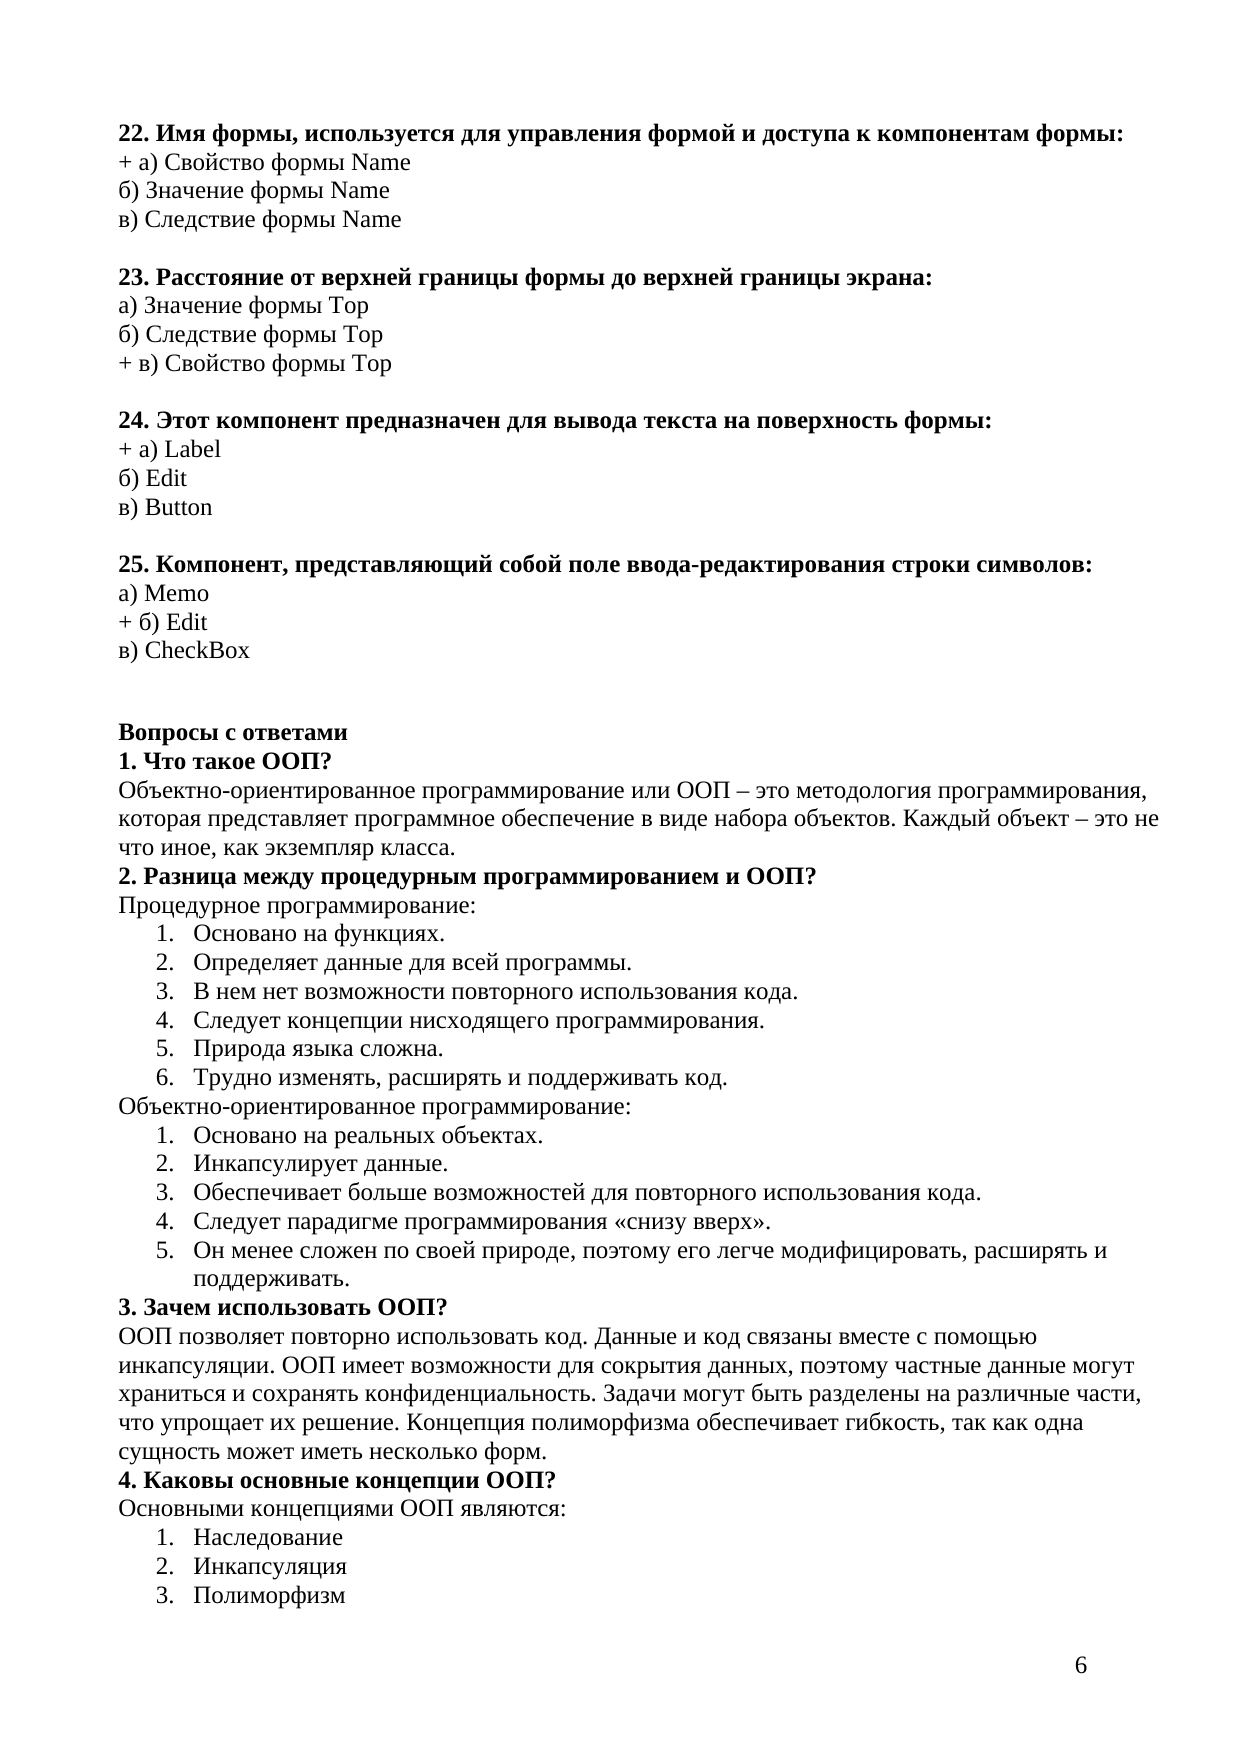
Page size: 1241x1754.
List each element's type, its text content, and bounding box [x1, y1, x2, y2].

text 24. Этот компонент предназначен для вывода текста на поверхность формы: [118, 406, 1167, 434]
text а) Значение формы Тор [118, 291, 1167, 319]
text + в) Свойство формы Тор [118, 348, 1167, 377]
list Инкапсуляция [156, 1551, 1167, 1580]
list Трудно изменять, расширять и поддерживать код. [156, 1062, 1167, 1091]
text б) Edit [118, 463, 1167, 492]
text б) Следствие формы Тор [118, 319, 1167, 348]
subtitle 3. Зачем использовать ООП? [118, 1292, 1167, 1321]
list Основано на реальных объектах. [156, 1120, 1167, 1148]
text б) Значение формы Name [118, 176, 1167, 204]
list Обеспечивает больше возможностей для повторного использования кода. [156, 1177, 1167, 1206]
text ООП позволяет повторно использовать код. Данные и код связаны вместе с помощью инкапсуляции. ООП имеет возможности для сокрытия данных, поэтому частные данные могут храниться и сохранять конфиденциальность. Задачи могут быть разделены на различные части, что упрощает их решение. Концепция полиморфизма обеспечивает гибкость, так как одна сущность может иметь несколько форм. [118, 1321, 1167, 1465]
list Следует парадигме программирования «снизу вверх». [156, 1206, 1167, 1235]
text 23. Расстояние от верхней границы формы до верхней границы экрана: [118, 262, 1167, 291]
subtitle 1. Что такое ООП? [118, 746, 1167, 775]
text Основными концепциями ООП являются: [118, 1493, 1167, 1522]
list Инкапсулирует данные. [156, 1148, 1167, 1177]
text в) CheckBox [118, 636, 1167, 664]
list Наследование [156, 1522, 1167, 1551]
list Основано на функциях. [156, 918, 1167, 947]
text 22. Имя формы, используется для управления формой и доступа к компонентам формы: [118, 118, 1167, 147]
text в) Следствие формы Name [118, 204, 1167, 233]
text а) Memo [118, 578, 1167, 607]
text + а) Свойство формы Name [118, 147, 1167, 176]
text Объектно-ориентированное программирование: [118, 1091, 1167, 1120]
text + б) Edit [118, 607, 1167, 636]
text в) Button [118, 492, 1167, 521]
list Природа языка сложна. [156, 1033, 1167, 1062]
list Следует концепции нисходящего программирования. [156, 1005, 1167, 1033]
text Процедурное программирование: [118, 890, 1167, 918]
list Определяет данные для всей программы. [156, 947, 1167, 976]
subtitle Вопросы с ответами [118, 717, 1167, 746]
list Он менее сложен по своей природе, поэтому его легче модифицировать, расширять и поддерживать. [156, 1235, 1167, 1292]
list В нем нет возможности повторного использования кода. [156, 976, 1167, 1005]
list Полиморфизм [156, 1580, 1167, 1608]
text Объектно-ориентированное программирование или ООП – это методология программирования, которая представляет программное обеспечение в виде набора объектов. Каждый объект – это не что иное, как экземпляр класса. [118, 775, 1167, 861]
text + а) Label [118, 434, 1167, 463]
subtitle 4. Каковы основные концепции ООП? [118, 1465, 1167, 1493]
subtitle 2. Разница между процедурным программированием и ООП? [118, 861, 1167, 890]
text 25. Компонент, представляющий собой поле ввода-редактирования строки символов: [118, 549, 1167, 578]
